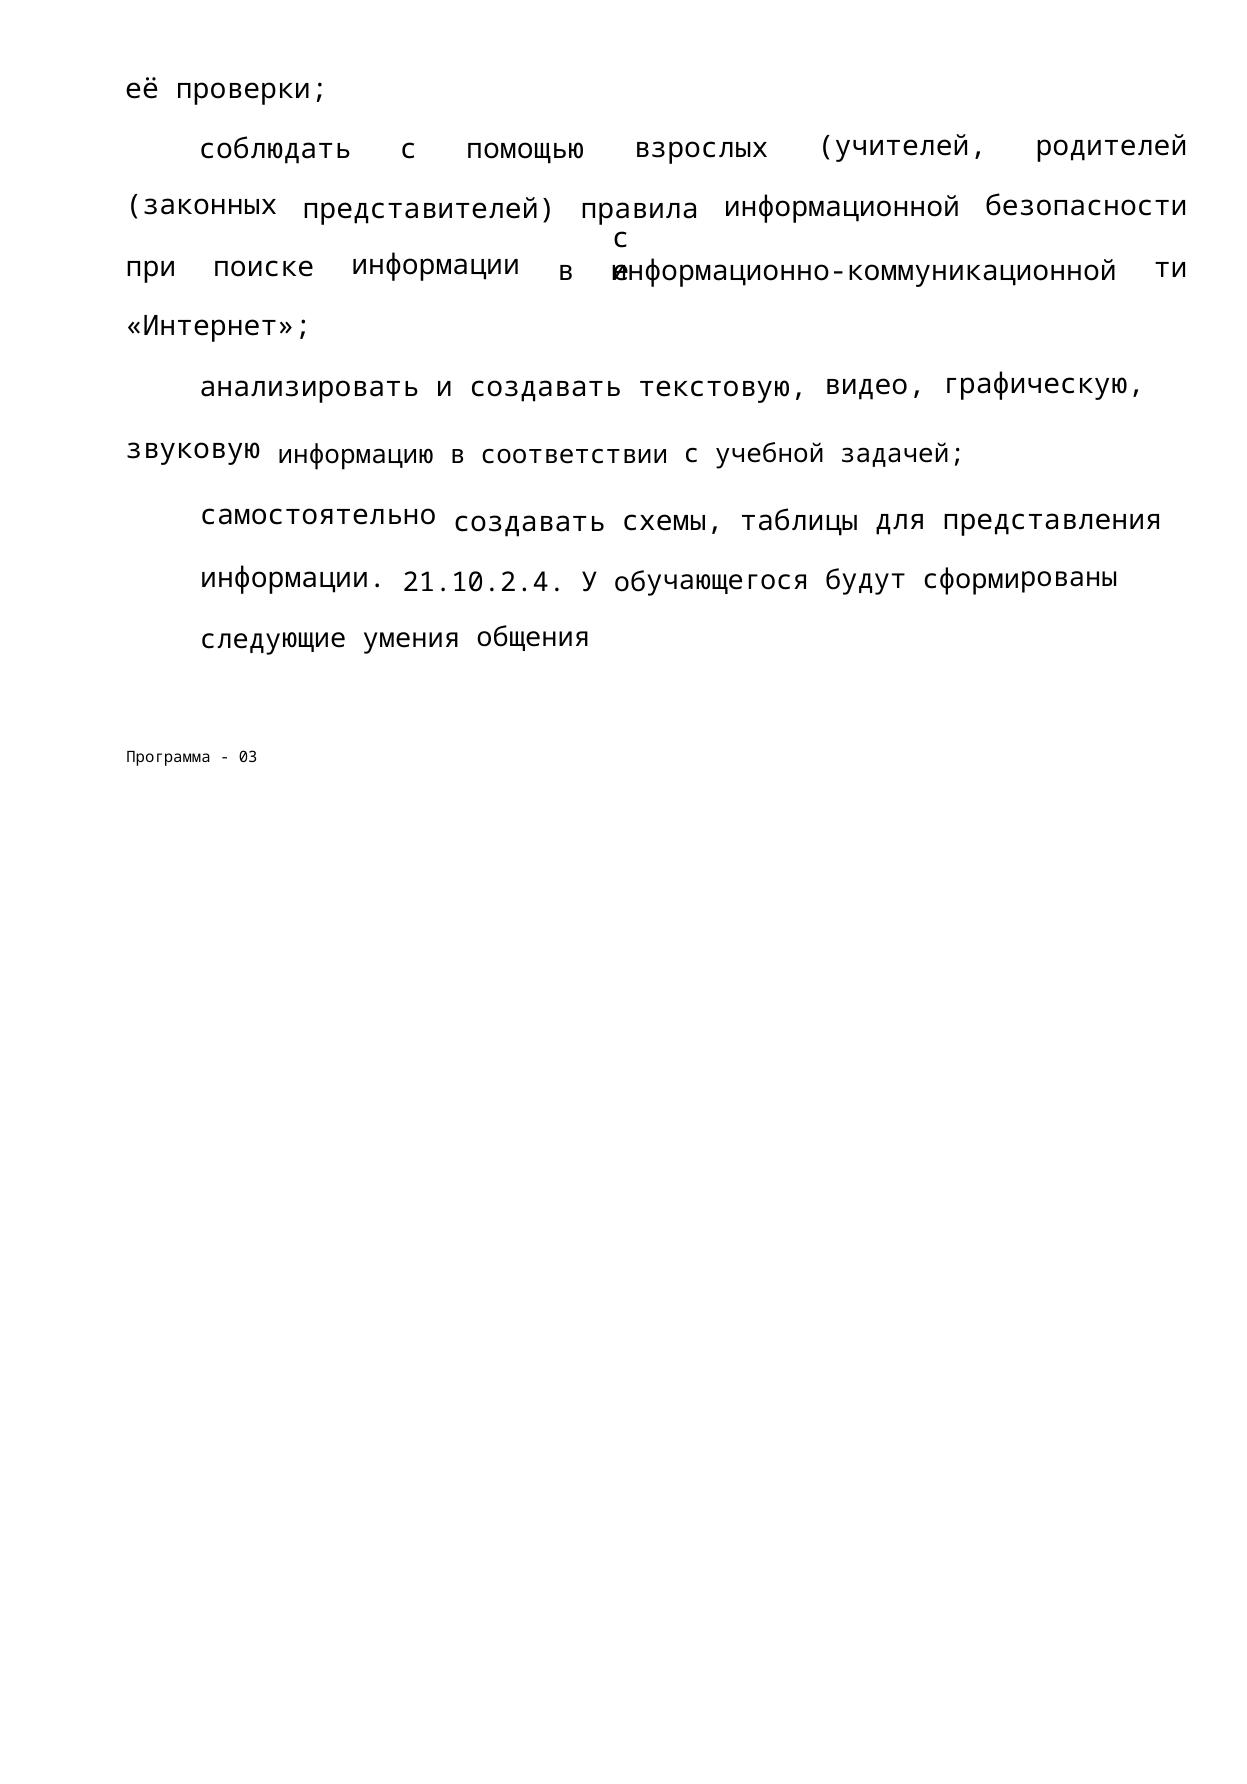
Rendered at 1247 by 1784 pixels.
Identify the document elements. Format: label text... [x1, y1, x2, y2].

text Программа - 03 [126, 745, 1191, 767]
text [125, 68, 1205, 108]
text соблюдать с помощью взрослых (учителей, родителей (законных представителей) правила информационной безопасности при поиске информации в информационно-коммуникационной ти «Интернет»; [125, 126, 1187, 346]
text самостоятельно создавать схемы, таблицы для представления информации. 21.10.2.4. У обучающегося будут сформированы следующие умения общения [200, 494, 1197, 661]
text анализировать и создавать текстовую, видео, графическую, звуковую информацию в соответствии с учебной задачей; [125, 363, 1197, 472]
